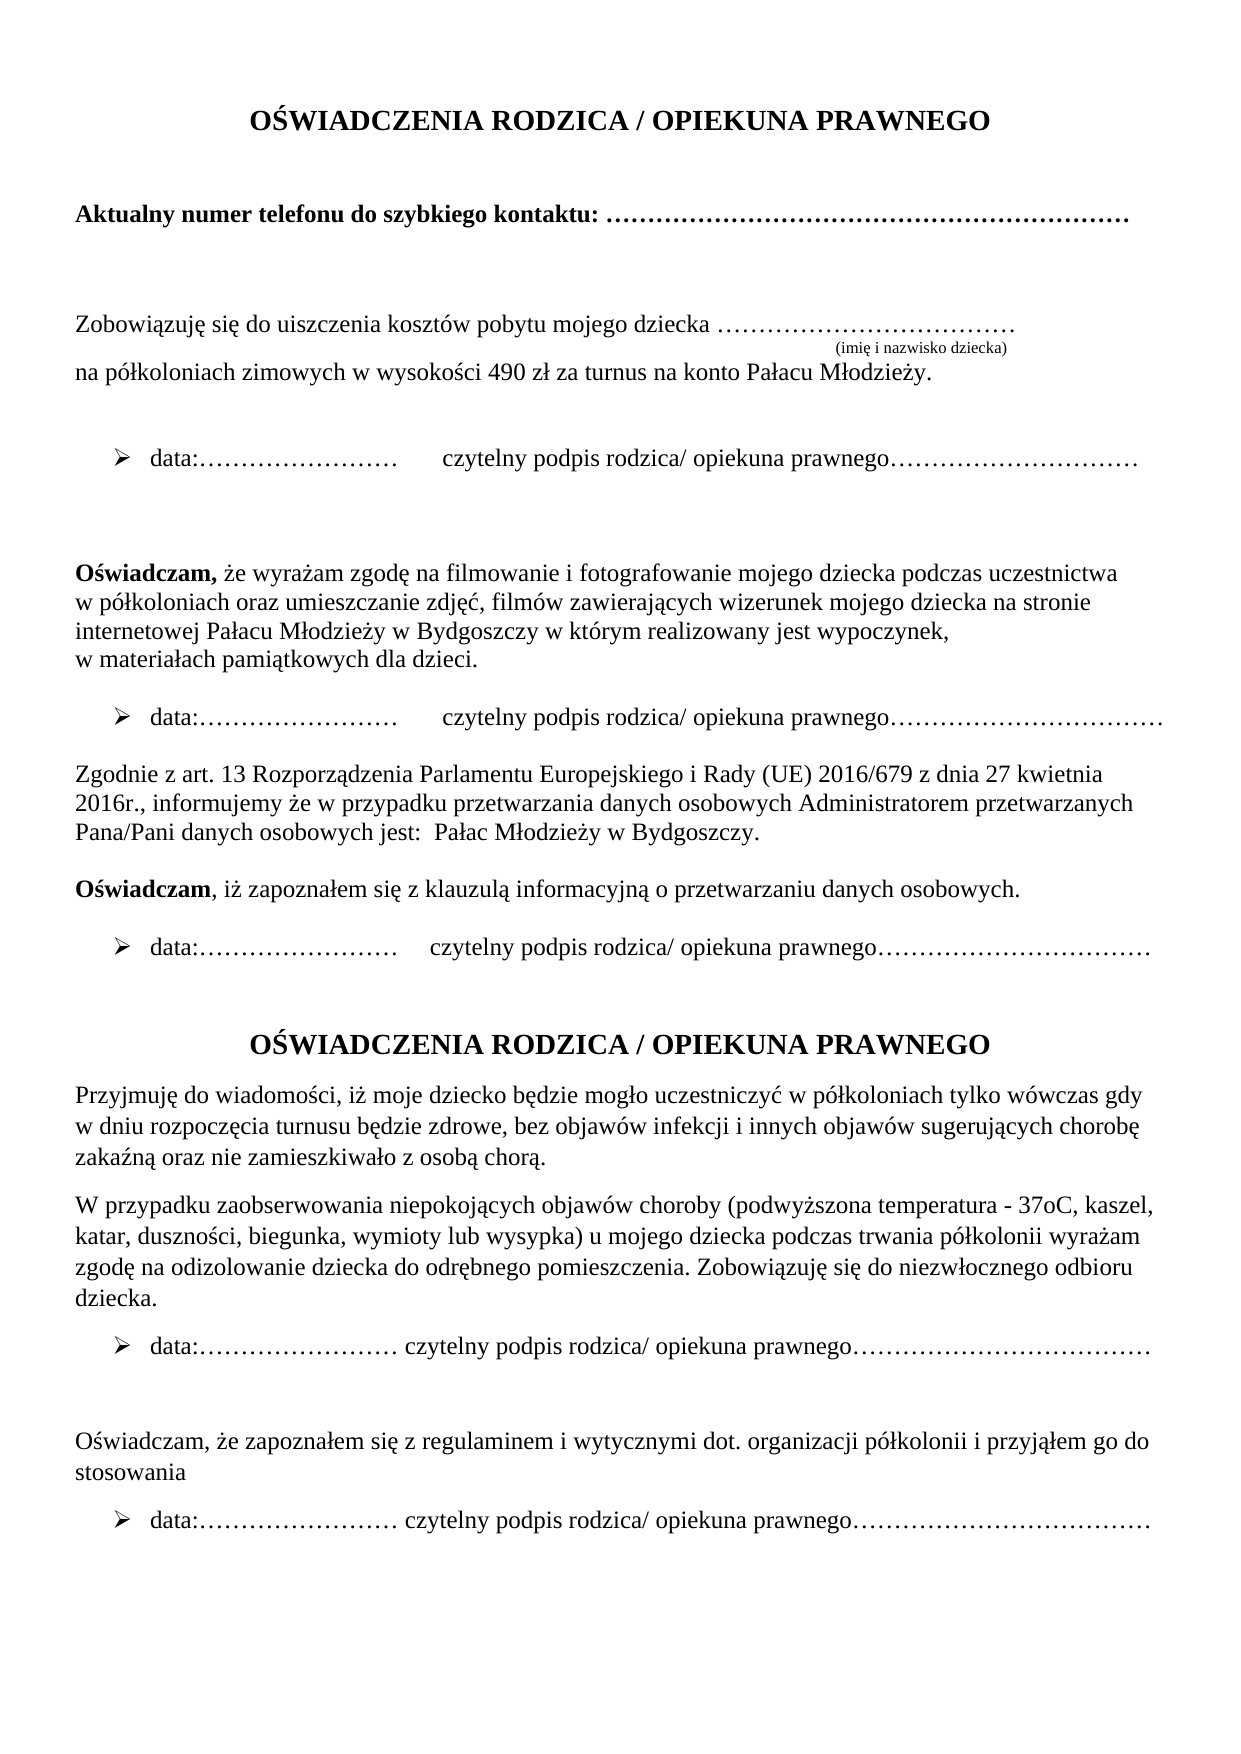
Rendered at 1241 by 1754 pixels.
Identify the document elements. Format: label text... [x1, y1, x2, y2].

text Oświadczam, że wyrażam zgodę na filmowanie i fotografowanie mojego dziecka podczas uczestnictwa w półkoloniach oraz umieszczanie zdjęć, filmów zawierających wizerunek mojego dziecka na stronie internetowej Pałacu Młodzieży w Bydgoszczy w którym realizowany jest wypoczynek, w materiałach pamiątkowych dla dzieci. [75, 558, 1165, 673]
text Oświadczam, iż zapoznałem się z klauzulą informacyjną o przetwarzaniu danych osobowych. [75, 874, 1165, 903]
list data:…………………… czytelny podpis rodzica/ opiekuna prawnego……………………………… [112, 1505, 1165, 1534]
text OŚWIADCZENIA RODZICA / OPIEKUNA PRAWNEGO [75, 1027, 1165, 1061]
list data:…………………… czytelny podpis rodzica/ opiekuna prawnego………………………… [112, 443, 1165, 472]
text Aktualny numer telefonu do szybkiego kontaktu: ……………………………………………………… [75, 199, 1165, 228]
text na półkoloniach zimowych w wysokości 490 zł za turnus na konto Pałacu Młodzieży. [75, 357, 1165, 386]
list data:…………………… czytelny podpis rodzica/ opiekuna prawnego……………………………… [112, 1331, 1165, 1360]
text Zgodnie z art. 13 Rozporządzenia Parlamentu Europejskiego i Rady (UE) 2016/679 z dnia 27 kwietnia 2016r., informujemy że w przypadku przetwarzania danych osobowych Administratorem przetwarzanych Pana/Pani danych osobowych jest: Pałac Młodzieży w Bydgoszczy. [75, 759, 1165, 846]
text W przypadku zaobserwowania niepokojących objawów choroby (podwyższona temperatura - 37oC, kaszel, katar, duszności, biegunka, wymioty lub wysypka) u mojego dziecka podczas trwania półkolonii wyrażam zgodę na odizolowanie dziecka do odrębnego pomieszczenia. Zobowiązuję się do niezwłocznego odbioru dziecka. [75, 1190, 1165, 1312]
list data:…………………… czytelny podpis rodzica/ opiekuna prawnego…………………………… [112, 932, 1165, 961]
list data:…………………… czytelny podpis rodzica/ opiekuna prawnego…………………………… [112, 702, 1165, 731]
text Oświadczam, że zapoznałem się z regulaminem i wytycznymi dot. organizacji półkolonii i przyjąłem go do stosowania [75, 1426, 1165, 1486]
text Przyjmuję do wiadomości, iż moje dziecko będzie mogło uczestniczyć w półkoloniach tylko wówczas gdy w dniu rozpoczęcia turnusu będzie zdrowe, bez objawów infekcji i innych objawów sugerujących chorobę zakaźną oraz nie zamieszkiwało z osobą chorą. [75, 1080, 1165, 1171]
text OŚWIADCZENIA RODZICA / OPIEKUNA PRAWNEGO [75, 103, 1165, 137]
text (imię i nazwisko dziecka) [75, 338, 1165, 357]
text Zobowiązuję się do uiszczenia kosztów pobytu mojego dziecka ……………………………… [75, 309, 1165, 338]
